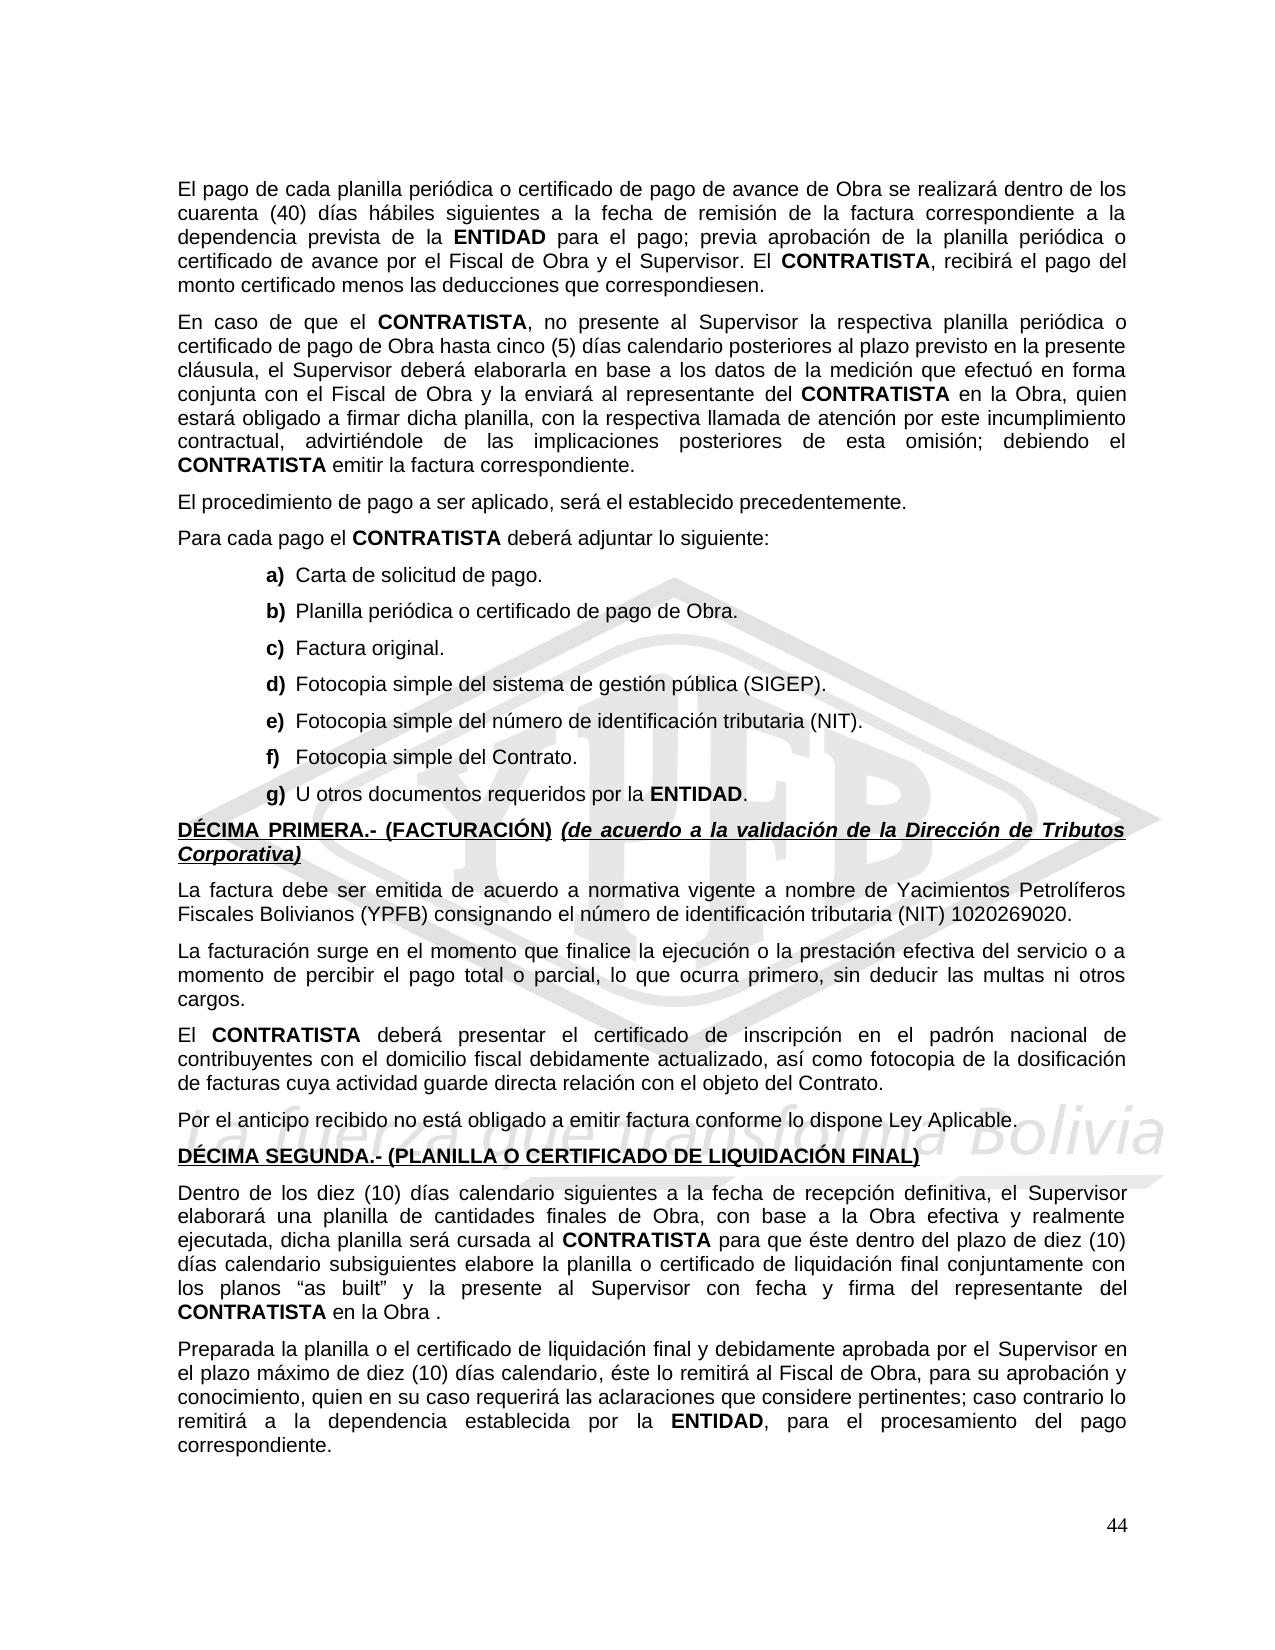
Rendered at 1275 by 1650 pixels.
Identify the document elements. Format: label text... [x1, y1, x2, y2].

text DÉCIMA SEGUNDA.- (PLANILLA O CERTIFICADO DE LIQUIDACIÓN FINAL) [177, 1144, 1127, 1168]
text El CONTRATISTA deberá presentar el certificado de inscripción en el padrón nacional de contribuyentes con el domicilio fiscal debidamente actualizado, así como fotocopia de la dosificación de facturas cuya actividad guarde directa relación con el objeto del Contrato. [177, 1023, 1127, 1095]
text Para cada pago el CONTRATISTA deberá adjuntar lo siguiente: [177, 526, 1127, 550]
list Factura original. [266, 636, 1127, 659]
text Dentro de los diez (10) días calendario siguientes a la fecha de recepción definitiva, el Supervisor elaborará una planilla de cantidades finales de Obra, con base a la Obra efectiva y realmente ejecutada, dicha planilla será cursada al CONTRATISTA para que éste dentro del plazo de diez (10) días calendario subsiguientes elabore la planilla o certificado de liquidación final conjuntamente con los planos “as built” y la presente al Supervisor con fecha y firma del representante del CONTRATISTA en la Obra . [177, 1180, 1127, 1324]
text El procedimiento de pago a ser aplicado, será el establecido precedentemente. [177, 490, 1127, 514]
list U otros documentos requeridos por la ENTIDAD. [266, 781, 1127, 805]
list Fotocopia simple del número de identificación tributaria (NIT). [266, 708, 1127, 732]
text Preparada la planilla o el certificado de liquidación final y debidamente aprobada por el Supervisor en el plazo máximo de diez (10) días calendario, éste lo remitirá al Fiscal de Obra, para su aprobación y conocimiento, quien en su caso requerirá las aclaraciones que considere pertinentes; caso contrario lo remitirá a la dependencia establecida por la ENTIDAD, para el procesamiento del pago correspondiente. [177, 1337, 1127, 1456]
text El pago de cada planilla periódica o certificado de pago de avance de Obra se realizará dentro de los cuarenta (40) días hábiles siguientes a la fecha de remisión de la factura correspondiente a la dependencia prevista de la ENTIDAD para el pago; previa aprobación de la planilla periódica o certificado de avance por el Fiscal de Obra y el Supervisor. El CONTRATISTA, recibirá el pago del monto certificado menos las deducciones que correspondiesen. [177, 177, 1127, 297]
text DÉCIMA PRIMERA.- (FACTURACIÓN) (de acuerdo a la validación de la Dirección de Tributos Corporativa) [177, 818, 1127, 866]
text La factura debe ser emitida de acuerdo a normativa vigente a nombre de Yacimientos Petrolíferos Fiscales Bolivianos (YPFB) consignando el número de identificación tributaria (NIT) 1020269020. [177, 878, 1127, 926]
list Planilla periódica o certificado de pago de Obra. [266, 599, 1127, 623]
text En caso de que el CONTRATISTA, no presente al Supervisor la respectiva planilla periódica o certificado de pago de Obra hasta cinco (5) días calendario posteriores al plazo previsto en la presente cláusula, el Supervisor deberá elaborarla en base a los datos de la medición que efectuó en forma conjunta con el Fiscal de Obra y la enviará al representante del CONTRATISTA en la Obra, quien estará obligado a firmar dicha planilla, con la respectiva llamada de atención por este incumplimiento contractual, advirtiéndole de las implicaciones posteriores de esta omisión; debiendo el CONTRATISTA emitir la factura correspondiente. [177, 309, 1127, 477]
text La facturación surge en el momento que finalice la ejecución o la prestación efectiva del servicio o a momento de percibir el pago total o parcial, lo que ocurra primero, sin deducir las multas ni otros cargos. [177, 939, 1127, 1011]
list Fotocopia simple del Contrato. [266, 745, 1127, 769]
list Carta de solicitud de pago. [266, 563, 1127, 587]
list Fotocopia simple del sistema de gestión pública (SIGEP). [266, 672, 1127, 696]
text Por el anticipo recibido no está obligado a emitir factura conforme lo dispone Ley Aplicable. [177, 1107, 1127, 1131]
